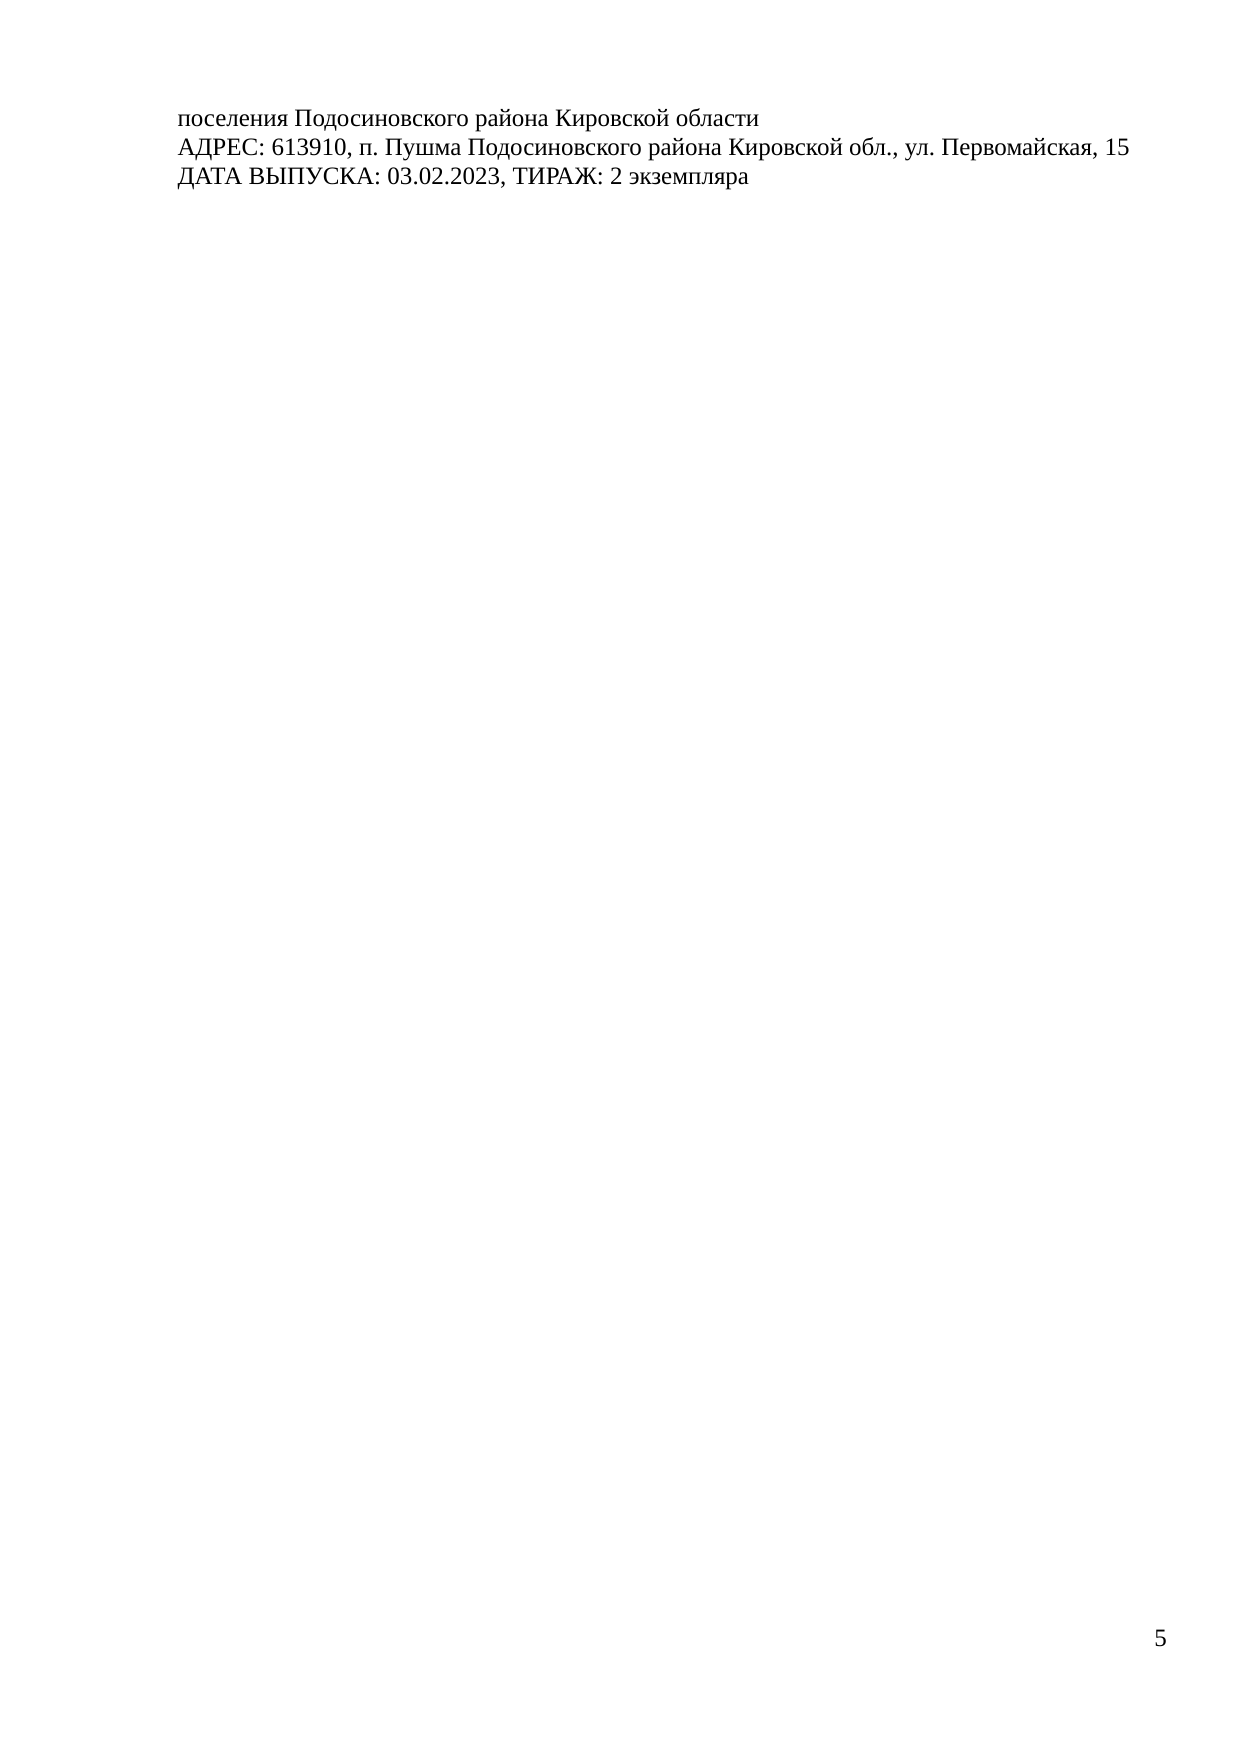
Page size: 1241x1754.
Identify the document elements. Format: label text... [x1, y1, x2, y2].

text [177, 103, 1167, 132]
text ДАТА ВЫПУСКА: 03.02.2023, ТИРАЖ: 2 экземпляра [177, 161, 1167, 190]
text АДРЕС: 613910, п. Пушма Подосиновского района Кировской обл., ул. Первомайская, 15 [177, 132, 1167, 161]
